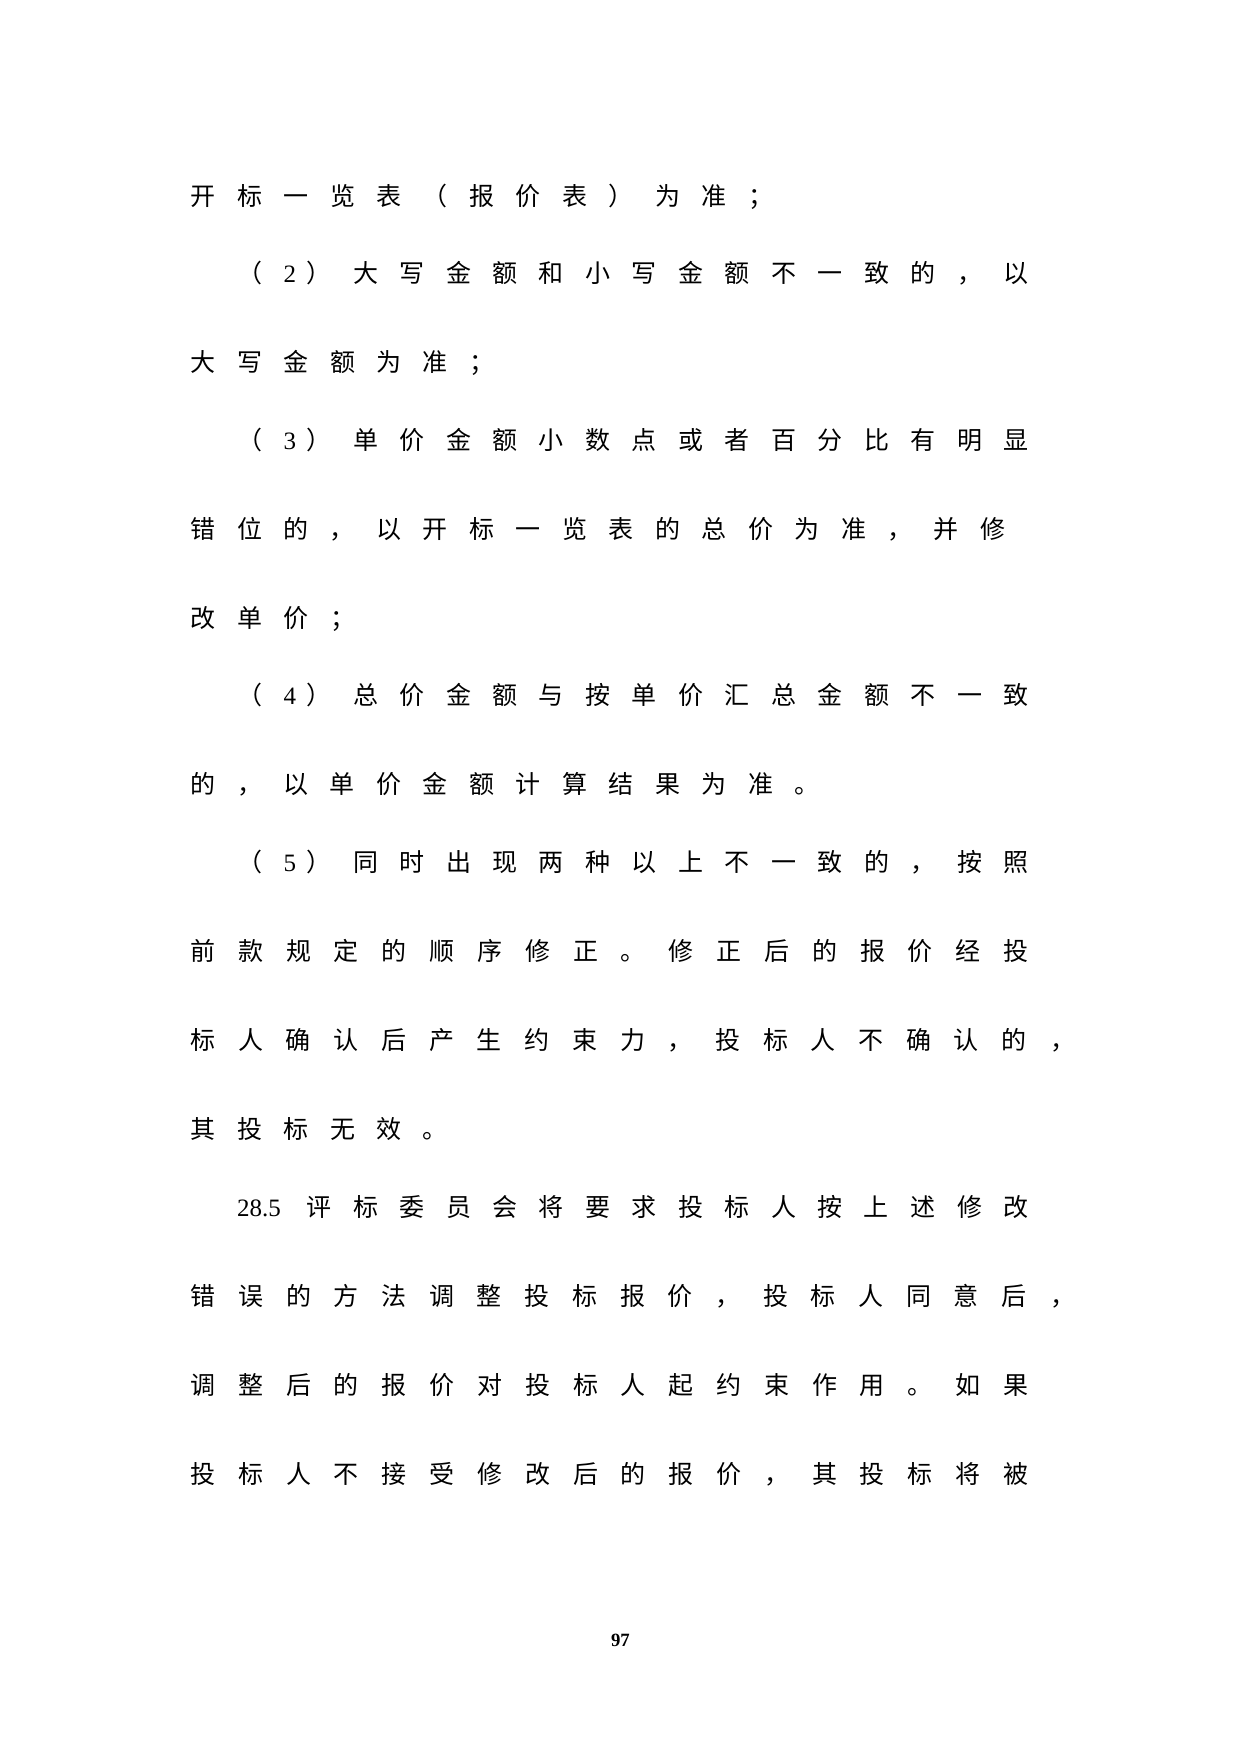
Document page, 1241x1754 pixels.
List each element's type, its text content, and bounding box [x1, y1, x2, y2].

text （2）大写金额和小写金额不一致的，以大写金额为准； [190, 242, 1050, 390]
text （4）总价金额与按单价汇总金额不一致的，以单价金额计算结果为准。 [190, 664, 1050, 813]
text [190, 164, 1050, 224]
text （3）单价金额小数点或者百分比有明显错位的，以开标一览表的总价为准，并修改单价； [190, 408, 1050, 646]
text （5）同时出现两种以上不一致的，按照前款规定的顺序修正。修正后的报价经投标人确认后产生约束力，投标人不确认的，其投标无效。 [190, 831, 1050, 1157]
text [190, 1175, 1050, 1502]
